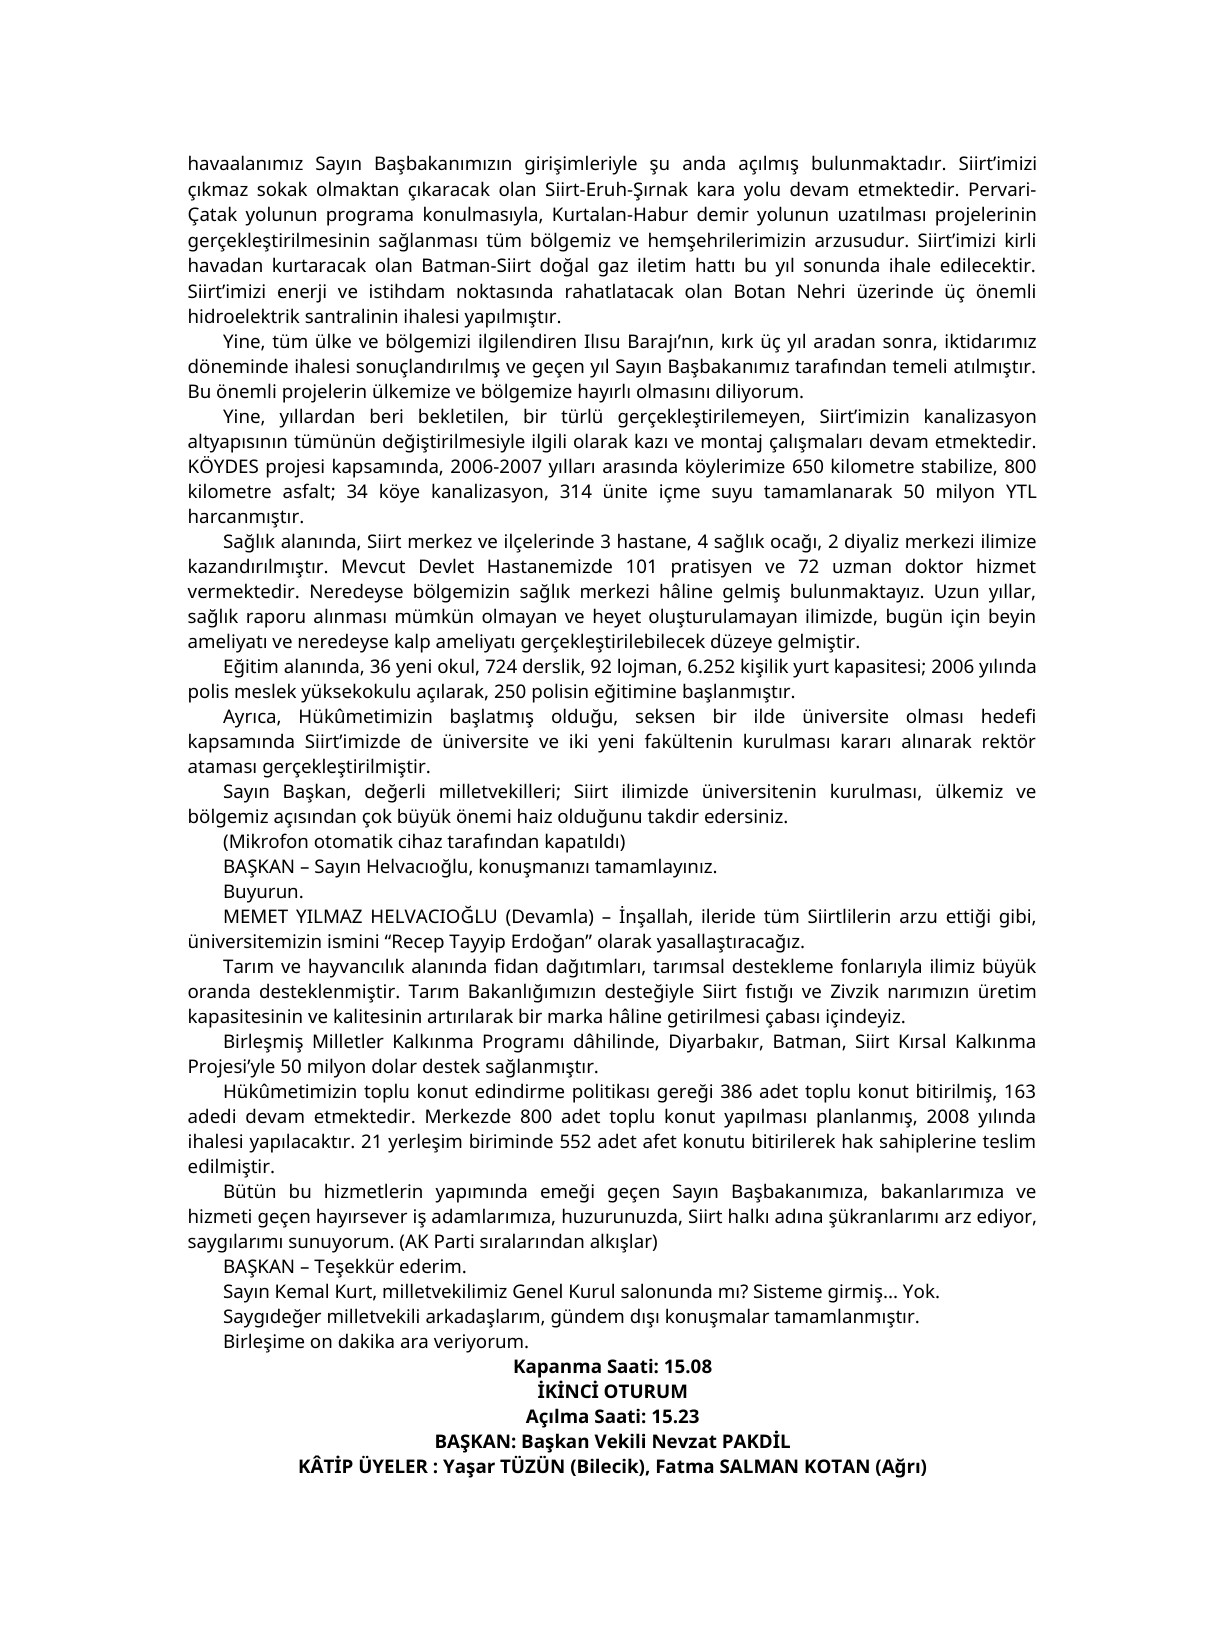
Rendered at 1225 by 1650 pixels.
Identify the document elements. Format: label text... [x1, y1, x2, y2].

text BAŞKAN: Başkan Vekili Nevzat PAKDİL [187, 1429, 1037, 1454]
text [187, 150, 1037, 329]
text Birleşmiş Milletler Kalkınma Programı dâhilinde, Diyarbakır, Batman, Siirt Kırsal Kalkınma Projesi’yle 50 milyon dolar destek sağlanmıştır. [187, 1029, 1037, 1079]
text Tarım ve hayvancılık alanında fidan dağıtımları, tarımsal destekleme fonlarıyla ilimiz büyük oranda desteklenmiştir. Tarım Bakanlığımızın desteğiyle Siirt fıstığı ve Zivzik narımızın üretim kapasitesinin ve kalitesinin artırılarak bir marka hâline getirilmesi çabası içindeyiz. [187, 954, 1037, 1029]
text Bütün bu hizmetlerin yapımında emeği geçen Sayın Başbakanımıza, bakanlarımıza ve hizmeti geçen hayırsever iş adamlarımıza, huzurunuzda, Siirt halkı adına şükranlarımı arz ediyor, saygılarımı sunuyorum. (AK Parti sıralarından alkışlar) [187, 1179, 1037, 1254]
text Buyurun. [187, 879, 1037, 904]
text MEMET YILMAZ HELVACIOĞLU (Devamla) – İnşallah, ileride tüm Siirtlilerin arzu ettiği gibi, üniversitemizin ismini “Recep Tayyip Erdoğan” olarak yasallaştıracağız. [187, 904, 1037, 954]
text Kapanma Saati: 15.08 [187, 1354, 1037, 1379]
text Açılma Saati: 15.23 [187, 1404, 1037, 1429]
text Yine, tüm ülke ve bölgemizi ilgilendiren Ilısu Barajı’nın, kırk üç yıl aradan sonra, iktidarımız döneminde ihalesi sonuçlandırılmış ve geçen yıl Sayın Başbakanımız tarafından temeli atılmıştır. Bu önemli projelerin ülkemize ve bölgemize hayırlı olmasını diliyorum. [187, 329, 1037, 404]
text Sayın Kemal Kurt, milletvekilimiz Genel Kurul salonunda mı? Sisteme girmiş... Yok. [187, 1279, 1037, 1304]
text Ayrıca, Hükûmetimizin başlatmış olduğu, seksen bir ilde üniversite olması hedefi kapsamında Siirt’imizde de üniversite ve iki yeni fakültenin kurulması kararı alınarak rektör ataması gerçekleştirilmiştir. [187, 704, 1037, 779]
text KÂTİP ÜYELER : Yaşar TÜZÜN (Bilecik), Fatma SALMAN KOTAN (Ağrı) [187, 1454, 1037, 1479]
text İKİNCİ OTURUM [187, 1379, 1037, 1404]
text Sayın Başkan, değerli milletvekilleri; Siirt ilimizde üniversitenin kurulması, ülkemiz ve bölgemiz açısından çok büyük önemi haiz olduğunu takdir edersiniz. [187, 779, 1037, 829]
text (Mikrofon otomatik cihaz tarafından kapatıldı) [187, 829, 1037, 854]
text Sağlık alanında, Siirt merkez ve ilçelerinde 3 hastane, 4 sağlık ocağı, 2 diyaliz merkezi ilimize kazandırılmıştır. Mevcut Devlet Hastanemizde 101 pratisyen ve 72 uzman doktor hizmet vermektedir. Neredeyse bölgemizin sağlık merkezi hâline gelmiş bulunmaktayız. Uzun yıllar, sağlık raporu alınması mümkün olmayan ve heyet oluşturulamayan ilimizde, bugün için beyin ameliyatı ve neredeyse kalp ameliyatı gerçekleştirilebilecek düzeye gelmiştir. [187, 529, 1037, 654]
text BAŞKAN – Sayın Helvacıoğlu, konuşmanızı tamamlayınız. [187, 854, 1037, 879]
text Hükûmetimizin toplu konut edindirme politikası gereği 386 adet toplu konut bitirilmiş, 163 adedi devam etmektedir. Merkezde 800 adet toplu konut yapılması planlanmış, 2008 yılında ihalesi yapılacaktır. 21 yerleşim biriminde 552 adet afet konutu bitirilerek hak sahiplerine teslim edilmiştir. [187, 1079, 1037, 1179]
text Birleşime on dakika ara veriyorum. [187, 1329, 1037, 1354]
text Saygıdeğer milletvekili arkadaşlarım, gündem dışı konuşmalar tamamlanmıştır. [187, 1304, 1037, 1329]
text Yine, yıllardan beri bekletilen, bir türlü gerçekleştirilemeyen, Siirt’imizin kanalizasyon altyapısının tümünün değiştirilmesiyle ilgili olarak kazı ve montaj çalışmaları devam etmektedir. KÖYDES projesi kapsamında, 2006-2007 yılları arasında köylerimize 650 kilometre stabilize, 800 kilometre asfalt; 34 köye kanalizasyon, 314 ünite içme suyu tamamlanarak 50 milyon YTL harcanmıştır. [187, 404, 1037, 529]
text Eğitim alanında, 36 yeni okul, 724 derslik, 92 lojman, 6.252 kişilik yurt kapasitesi; 2006 yılında polis meslek yüksekokulu açılarak, 250 polisin eğitimine başlanmıştır. [187, 654, 1037, 704]
text BAŞKAN – Teşekkür ederim. [187, 1254, 1037, 1279]
